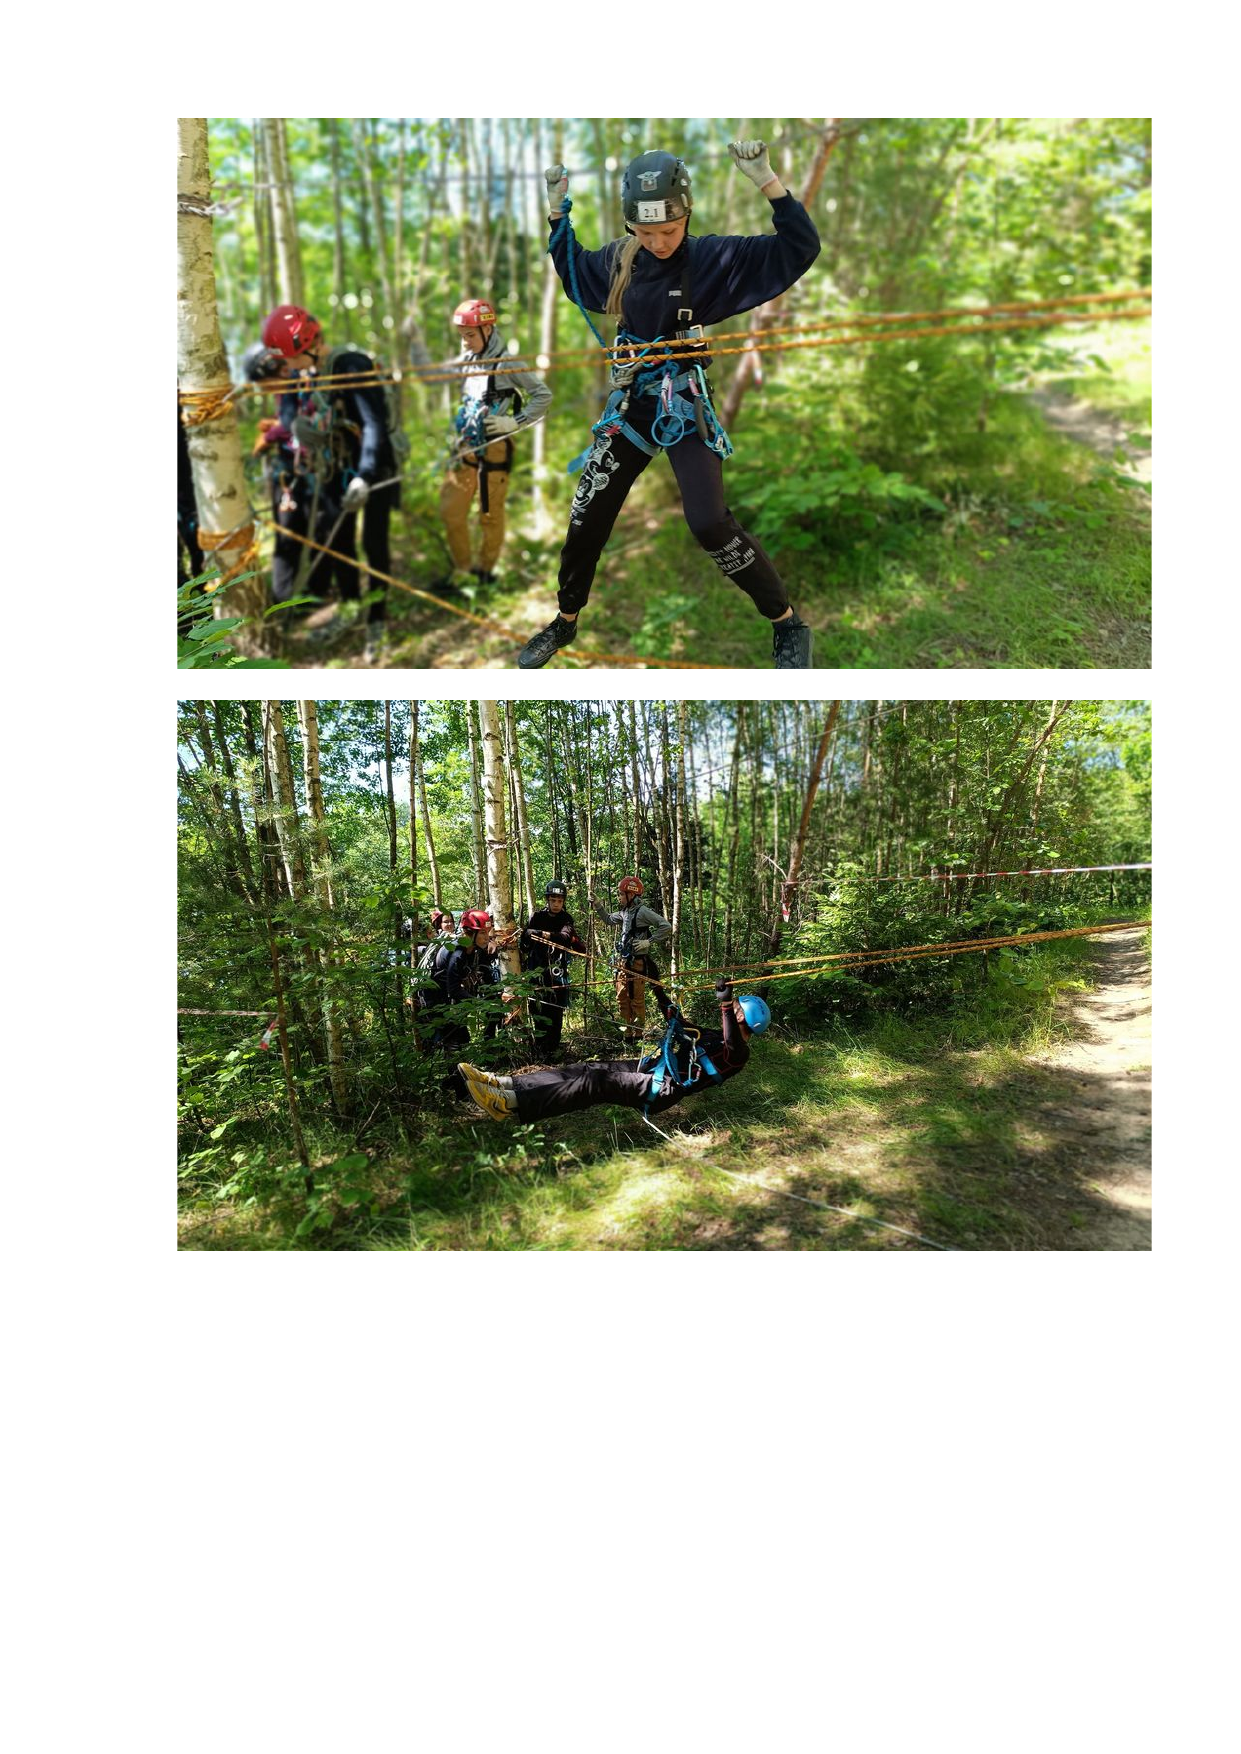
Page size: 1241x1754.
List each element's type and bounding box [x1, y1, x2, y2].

picture [177, 700, 1152, 1251]
picture [177, 118, 1152, 669]
